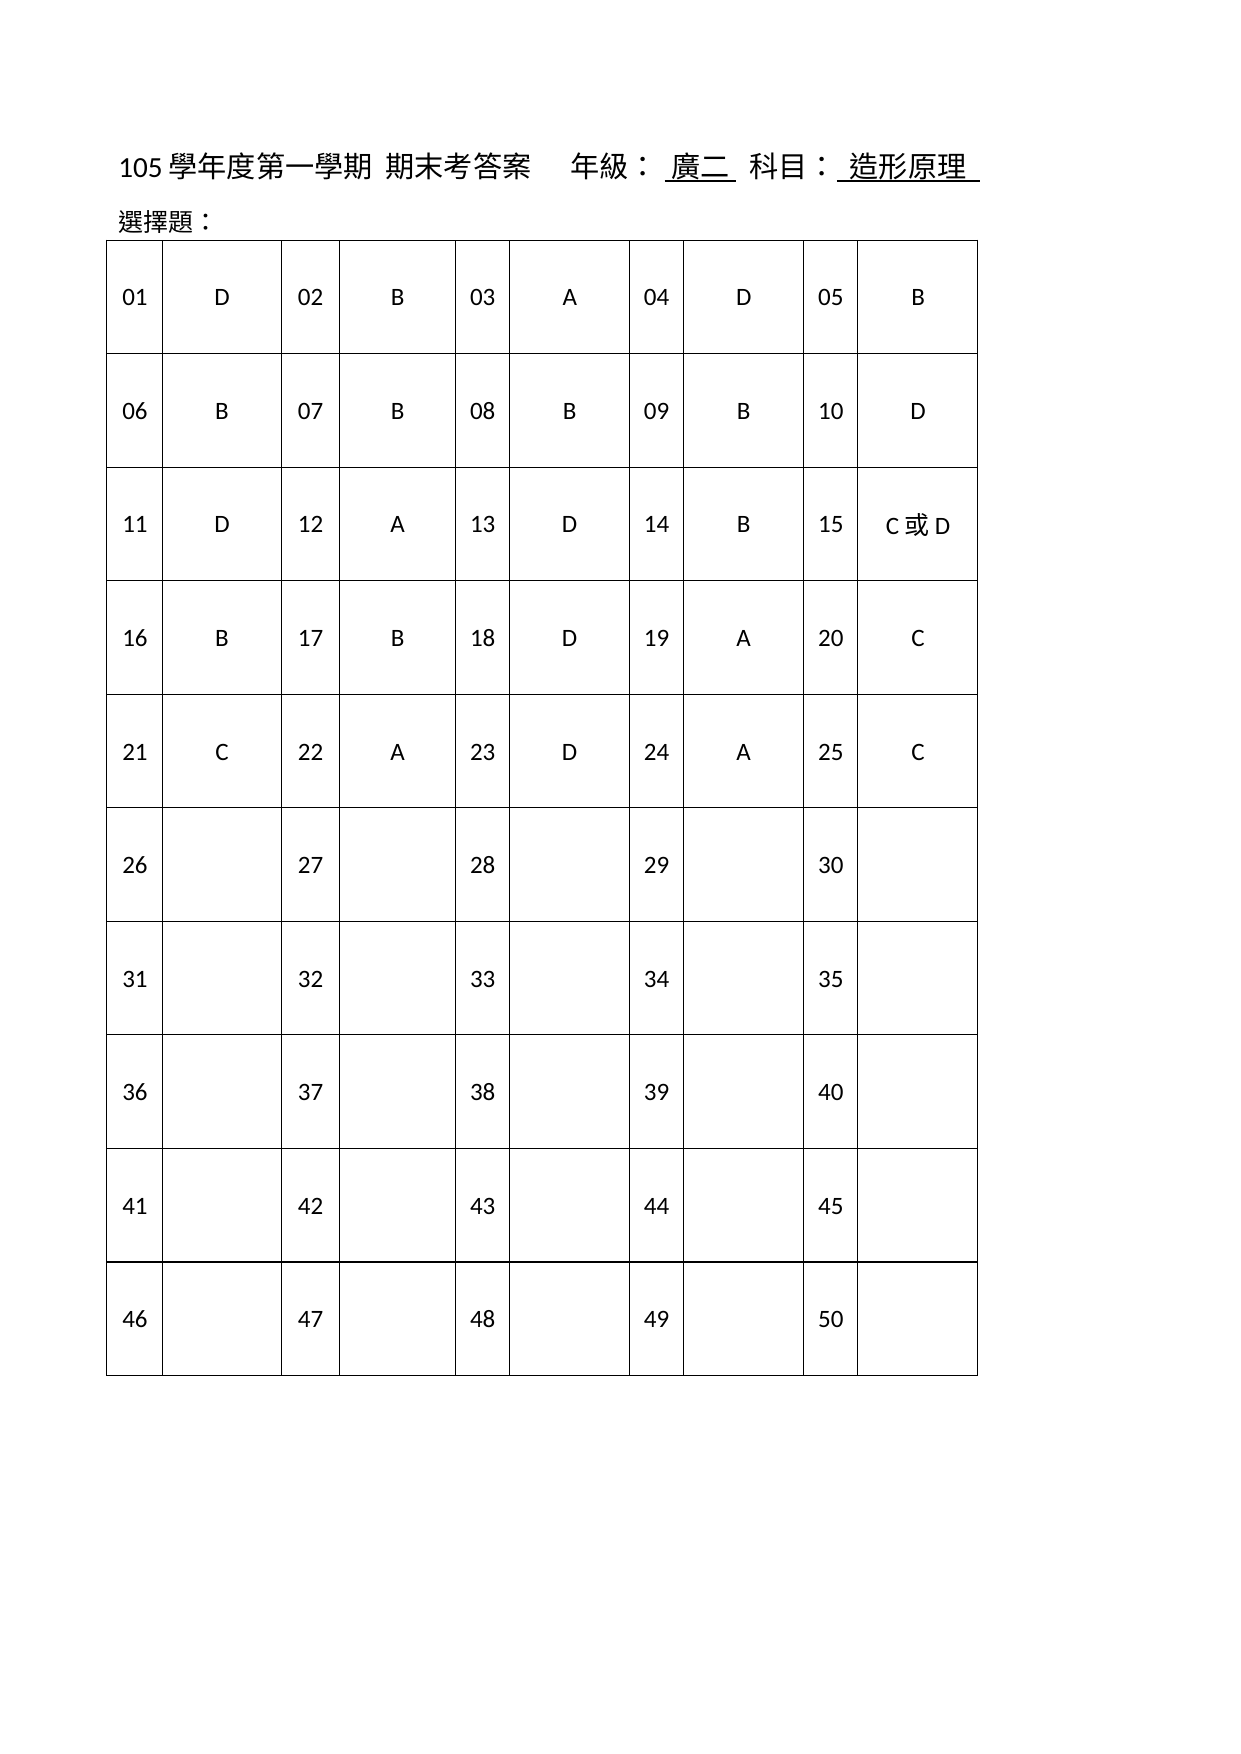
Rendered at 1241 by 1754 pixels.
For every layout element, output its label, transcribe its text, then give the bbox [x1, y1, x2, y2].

table_cell 25 [804, 695, 857, 807]
table_cell [858, 1035, 977, 1148]
table_cell A [684, 695, 803, 807]
table_cell [684, 808, 803, 921]
table_cell 44 [630, 1149, 683, 1261]
table_cell 40 [804, 1035, 857, 1148]
table_cell 17 [282, 581, 339, 694]
table_cell [163, 808, 281, 921]
table_cell [858, 922, 977, 1034]
table_cell 08 [456, 354, 509, 467]
table_cell [510, 808, 629, 921]
table_cell B [163, 581, 281, 694]
table_cell 15 [804, 468, 857, 580]
table_cell 28 [456, 808, 509, 921]
table_cell C [858, 695, 977, 807]
table_cell 06 [107, 354, 162, 467]
table_cell 18 [456, 581, 509, 694]
table_header 01 [107, 241, 162, 353]
table_cell 45 [804, 1149, 857, 1261]
table_cell 42 [282, 1149, 339, 1261]
table_cell A [340, 695, 455, 807]
table_cell [340, 922, 455, 1034]
table_cell [340, 1149, 455, 1261]
table_cell 39 [630, 1035, 683, 1148]
table_cell [684, 1263, 803, 1375]
table_cell B [340, 581, 455, 694]
table_cell [858, 1263, 977, 1375]
table_header D [684, 241, 803, 353]
table_cell 20 [804, 581, 857, 694]
table_header B [858, 241, 977, 353]
table_cell 22 [282, 695, 339, 807]
table_cell [858, 808, 977, 921]
table_cell [684, 1149, 803, 1261]
table_cell 23 [456, 695, 509, 807]
table_header 05 [804, 241, 857, 353]
table_cell 24 [630, 695, 683, 807]
table_cell D [858, 354, 977, 467]
table_cell [340, 1263, 455, 1375]
table_cell 12 [282, 468, 339, 580]
table_cell 13 [456, 468, 509, 580]
table_cell [163, 1035, 281, 1148]
text 105學年度第一學期 期末考答案 年級： 廣二 科目： 造形原理 [118, 127, 1122, 202]
table_cell 21 [107, 695, 162, 807]
table_header D [163, 241, 281, 353]
table_cell [858, 1149, 977, 1261]
table_cell 38 [456, 1035, 509, 1148]
table_cell B [163, 354, 281, 467]
table_cell D [510, 468, 629, 580]
table_cell 36 [107, 1035, 162, 1148]
table_cell [684, 922, 803, 1034]
table_cell 09 [630, 354, 683, 467]
table_cell B [684, 354, 803, 467]
table_cell 14 [630, 468, 683, 580]
table_cell 50 [804, 1263, 857, 1375]
table_header 04 [630, 241, 683, 353]
table_cell 37 [282, 1035, 339, 1148]
text 選擇題： [118, 202, 1122, 239]
table_cell B [684, 468, 803, 580]
table_cell D [510, 581, 629, 694]
table_cell D [510, 695, 629, 807]
table_header B [340, 241, 455, 353]
table_cell C [858, 581, 977, 694]
table_cell 34 [630, 922, 683, 1034]
table_cell 26 [107, 808, 162, 921]
table_cell 16 [107, 581, 162, 694]
table_cell 33 [456, 922, 509, 1034]
table_cell 19 [630, 581, 683, 694]
table_cell [510, 922, 629, 1034]
table_cell 35 [804, 922, 857, 1034]
table_cell 29 [630, 808, 683, 921]
table_cell A [340, 468, 455, 580]
table_cell C [163, 695, 281, 807]
table_cell [163, 1149, 281, 1261]
table_cell [684, 1035, 803, 1148]
table_cell [163, 922, 281, 1034]
table_cell 07 [282, 354, 339, 467]
table_cell 31 [107, 922, 162, 1034]
table_cell 48 [456, 1263, 509, 1375]
table_cell [510, 1149, 629, 1261]
table_cell 47 [282, 1263, 339, 1375]
table_header 03 [456, 241, 509, 353]
table_header 02 [282, 241, 339, 353]
table_cell 11 [107, 468, 162, 580]
table_cell B [340, 354, 455, 467]
table_cell C 或D [858, 468, 977, 580]
table_cell 49 [630, 1263, 683, 1375]
table_cell [163, 1263, 281, 1375]
table_cell 46 [107, 1263, 162, 1375]
table_cell [340, 808, 455, 921]
table_cell 43 [456, 1149, 509, 1261]
table_cell B [510, 354, 629, 467]
table_cell D [163, 468, 281, 580]
table_header A [510, 241, 629, 353]
table_cell 10 [804, 354, 857, 467]
table_cell A [684, 581, 803, 694]
table_cell 27 [282, 808, 339, 921]
table_cell [510, 1263, 629, 1375]
table_cell [340, 1035, 455, 1148]
table_cell 41 [107, 1149, 162, 1261]
table_cell [510, 1035, 629, 1148]
table_cell 32 [282, 922, 339, 1034]
table_cell 30 [804, 808, 857, 921]
